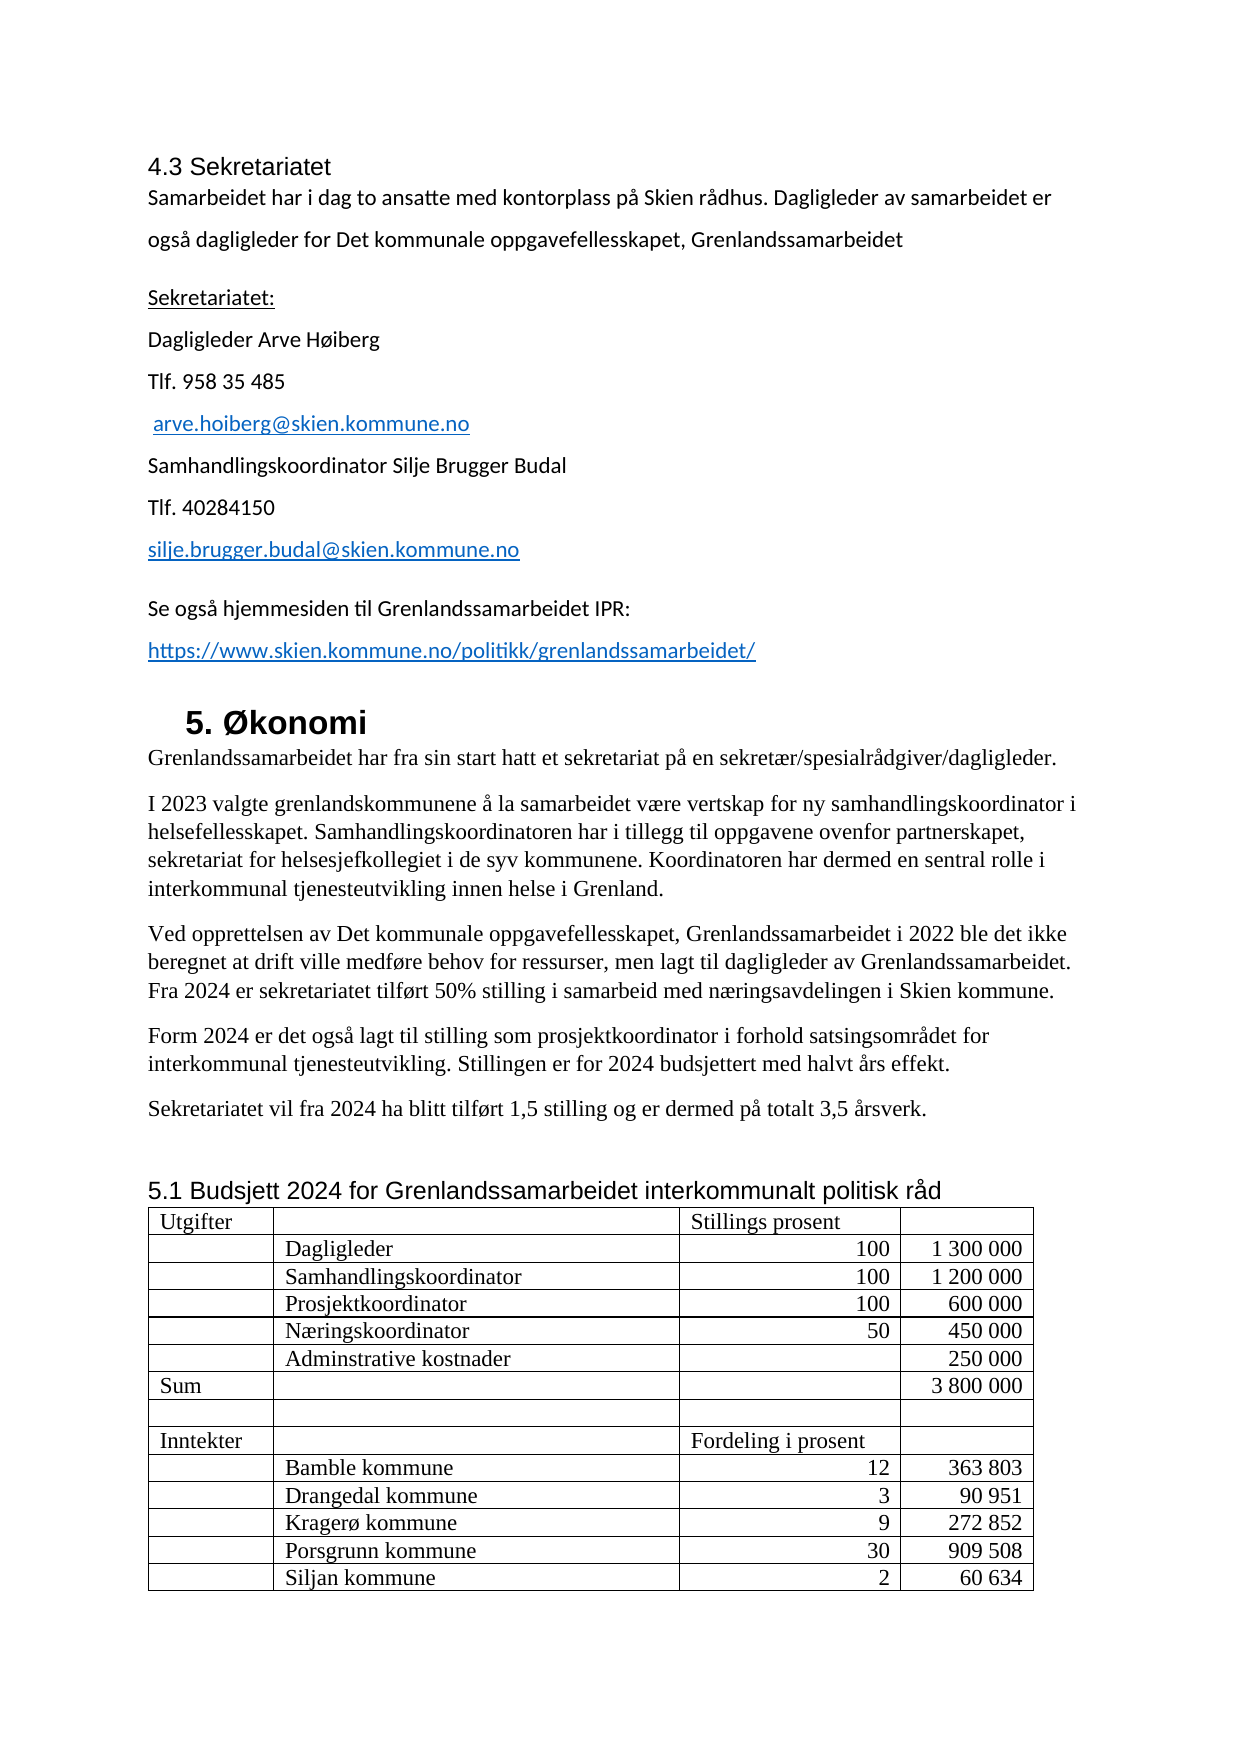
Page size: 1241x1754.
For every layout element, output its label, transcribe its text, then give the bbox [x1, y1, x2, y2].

text Sekretariatet: Dagligleder Arve Høiberg Tlf. 958 35 485 arve.hoiberg@skien.kommune.no Samhandlingskoordinator Silje Brugger Budal Tlf. 40284150 silje.brugger.budal@skien.kommune.no [148, 283, 1092, 563]
table_cell [680, 1372, 900, 1399]
table_cell 450 000 [901, 1318, 1033, 1344]
table_cell [149, 1318, 273, 1344]
table_cell [149, 1564, 273, 1590]
table_cell Drangedal kommune [274, 1482, 679, 1508]
table_cell 909 508 [901, 1537, 1033, 1563]
table_cell 3 800 000 [901, 1372, 1033, 1399]
table_cell 2 [680, 1564, 900, 1590]
table_cell [149, 1455, 273, 1481]
table_cell [149, 1537, 273, 1563]
table_cell 30 [680, 1537, 900, 1563]
table_cell Næringskoordinator [274, 1318, 679, 1344]
table_cell 90 951 [901, 1482, 1033, 1508]
table_cell Sum [149, 1372, 273, 1399]
table_cell 100 [680, 1290, 900, 1316]
table_cell 100 [680, 1235, 900, 1262]
table_cell [274, 1400, 679, 1426]
table_cell 250 000 [901, 1345, 1033, 1371]
table_cell 272 852 [901, 1509, 1033, 1536]
table_cell 100 [680, 1263, 900, 1289]
table_cell Kragerø kommune [274, 1509, 679, 1536]
table_cell 1 300 000 [901, 1235, 1033, 1262]
text Samarbeidet har i dag to ansatte med kontorplass på Skien rådhus. Dagligleder av samarbeidet er også dagligleder for Det kommunale oppgavefellesskapet, Grenlandssamarbeidet [148, 183, 1092, 253]
table_cell 12 [680, 1455, 900, 1481]
table_cell [149, 1235, 273, 1262]
table_cell [149, 1263, 273, 1289]
table_cell 600 000 [901, 1290, 1033, 1316]
table_header Stillings prosent [680, 1208, 900, 1234]
table_cell Prosjektkoordinator [274, 1290, 679, 1316]
table_cell [149, 1400, 273, 1426]
text Sekretariatet vil fra 2024 ha blitt tilført 1,5 stilling og er dermed på totalt 3,5 årsverk. [148, 1096, 1092, 1122]
text Grenlandssamarbeidet har fra sin start hatt et sekretariat på en sekretær/spesialrådgiver/dagligleder. [148, 744, 1092, 771]
table_cell 60 634 [901, 1564, 1033, 1590]
table_cell 1 200 000 [901, 1263, 1033, 1289]
text Form 2024 er det også lagt til stilling som prosjektkoordinator i forhold satsingsområdet for interkommunal tjenesteutvikling. Stillingen er for 2024 budsjettert med halvt års effekt. [148, 1022, 1092, 1077]
subtitle 4.3 Sekretariatet [148, 152, 1092, 181]
table_cell [274, 1372, 679, 1399]
table_cell [149, 1345, 273, 1371]
table_cell Adminstrative kostnader [274, 1345, 679, 1371]
subtitle Økonomi [185, 703, 1092, 741]
table_cell Samhandlingskoordinator [274, 1263, 679, 1289]
table_cell 3 [680, 1482, 900, 1508]
table_cell [901, 1400, 1033, 1426]
table_cell 50 [680, 1318, 900, 1344]
table_cell [149, 1290, 273, 1316]
table_header [274, 1208, 679, 1234]
table_cell 363 803 [901, 1455, 1033, 1481]
table_cell 9 [680, 1509, 900, 1536]
table_header [901, 1208, 1033, 1234]
table_cell Dagligleder [274, 1235, 679, 1262]
table_cell [274, 1427, 679, 1453]
table_cell Fordeling i prosent [680, 1427, 900, 1453]
text Ved opprettelsen av Det kommunale oppgavefellesskapet, Grenlandssamarbeidet i 2022 ble det ikke beregnet at drift ville medføre behov for ressurser, men lagt til dagligleder av Grenlandssamarbeidet. Fra 2024 er sekretariatet tilført 50% stilling i samarbeid med næringsavdelingen i Skien kommune. [148, 920, 1092, 1003]
table_cell [149, 1482, 273, 1508]
table_cell [149, 1509, 273, 1536]
table_cell [901, 1427, 1033, 1453]
table_cell [680, 1400, 900, 1426]
table_cell Porsgrunn kommune [274, 1537, 679, 1563]
table_cell Inntekter [149, 1427, 273, 1453]
table_cell [680, 1345, 900, 1371]
table_cell Bamble kommune [274, 1455, 679, 1481]
text I 2023 valgte grenlandskommunene å la samarbeidet være vertskap for ny samhandlingskoordinator i helsefellesskapet. Samhandlingskoordinatoren har i tillegg til oppgavene ovenfor partnerskapet, sekretariat for helsesjefkollegiet i de syv kommunene. Koordinatoren har dermed en sentral rolle i interkommunal tjenesteutvikling innen helse i Grenland. [148, 789, 1092, 901]
table_header Utgifter [149, 1208, 273, 1234]
subtitle 5.1 Budsjett 2024 for Grenlandssamarbeidet interkommunalt politisk råd [148, 1176, 1092, 1204]
text Se også hjemmesiden til Grenlandssamarbeidet IPR: https://www.skien.kommune.no/politikk/grenlandssamarbeidet/ [148, 594, 1092, 664]
table_cell Siljan kommune [274, 1564, 679, 1590]
